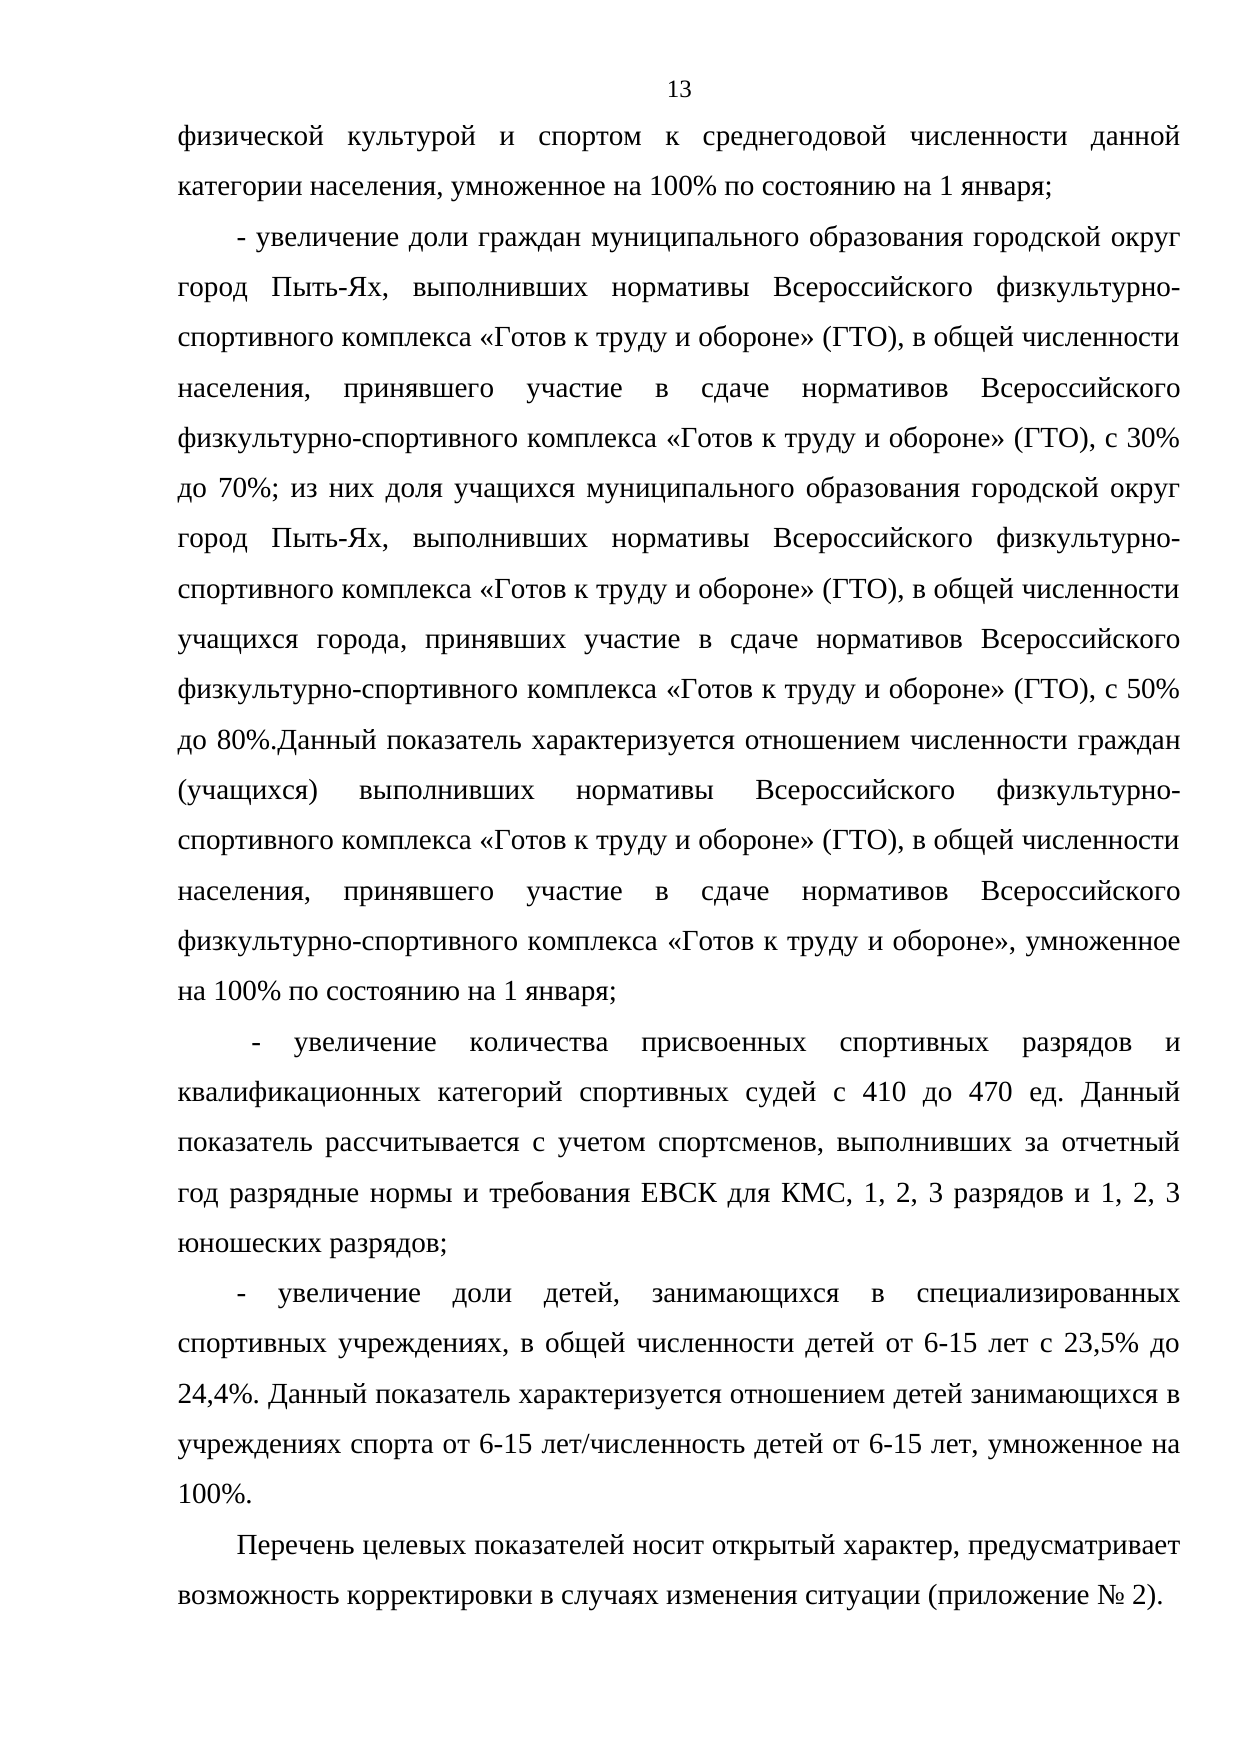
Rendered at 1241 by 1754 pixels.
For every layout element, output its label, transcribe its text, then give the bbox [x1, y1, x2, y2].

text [177, 118, 1181, 202]
text - увеличение количества присвоенных спортивных разрядов и квалификационных категорий спортивных судей с 410 до 470 ед. Данный показатель рассчитывается с учетом спортсменов, выполнивших за отчетный год разрядные нормы и требования ЕВСК для КМС, 1, 2, 3 разрядов и 1, 2, 3 юношеских разрядов; [177, 1024, 1181, 1258]
text - увеличение доли детей, занимающихся в специализированных спортивных учреждениях, в общей численности детей от 6-15 лет с 23,5% до 24,4%. Данный показатель характеризуется отношением детей занимающихся в учреждениях спорта от 6-15 лет/численность детей от 6-15 лет, умноженное на 100%. [177, 1275, 1181, 1510]
text Перечень целевых показателей носит открытый характер, предусматривает возможность корректировки в случаях изменения ситуации (приложение № 2). [177, 1527, 1181, 1611]
text - увеличение доли граждан муниципального образования городской округ город Пыть-Ях, выполнивших нормативы Всероссийского физкультурно-спортивного комплекса «Готов к труду и обороне» (ГТО), в общей численности населения, принявшего участие в сдаче нормативов Всероссийского физкультурно-спортивного комплекса «Готов к труду и обороне» (ГТО), с 30% до 70%; из них доля учащихся муниципального образования городской округ город Пыть-Ях, выполнивших нормативы Всероссийского физкультурно-спортивного комплекса «Готов к труду и обороне» (ГТО), в общей численности учащихся города, принявших участие в сдаче нормативов Всероссийского физкультурно-спортивного комплекса «Готов к труду и обороне» (ГТО), с 50% до 80%.Данный показатель характеризуется отношением численности граждан (учащихся) выполнивших нормативы Всероссийского физкультурно-спортивного комплекса «Готов к труду и обороне» (ГТО), в общей численности населения, принявшего участие в сдаче нормативов Всероссийского физкультурно-спортивного комплекса «Готов к труду и обороне», умноженное на 100% по состоянию на 1 января; [177, 219, 1181, 1007]
